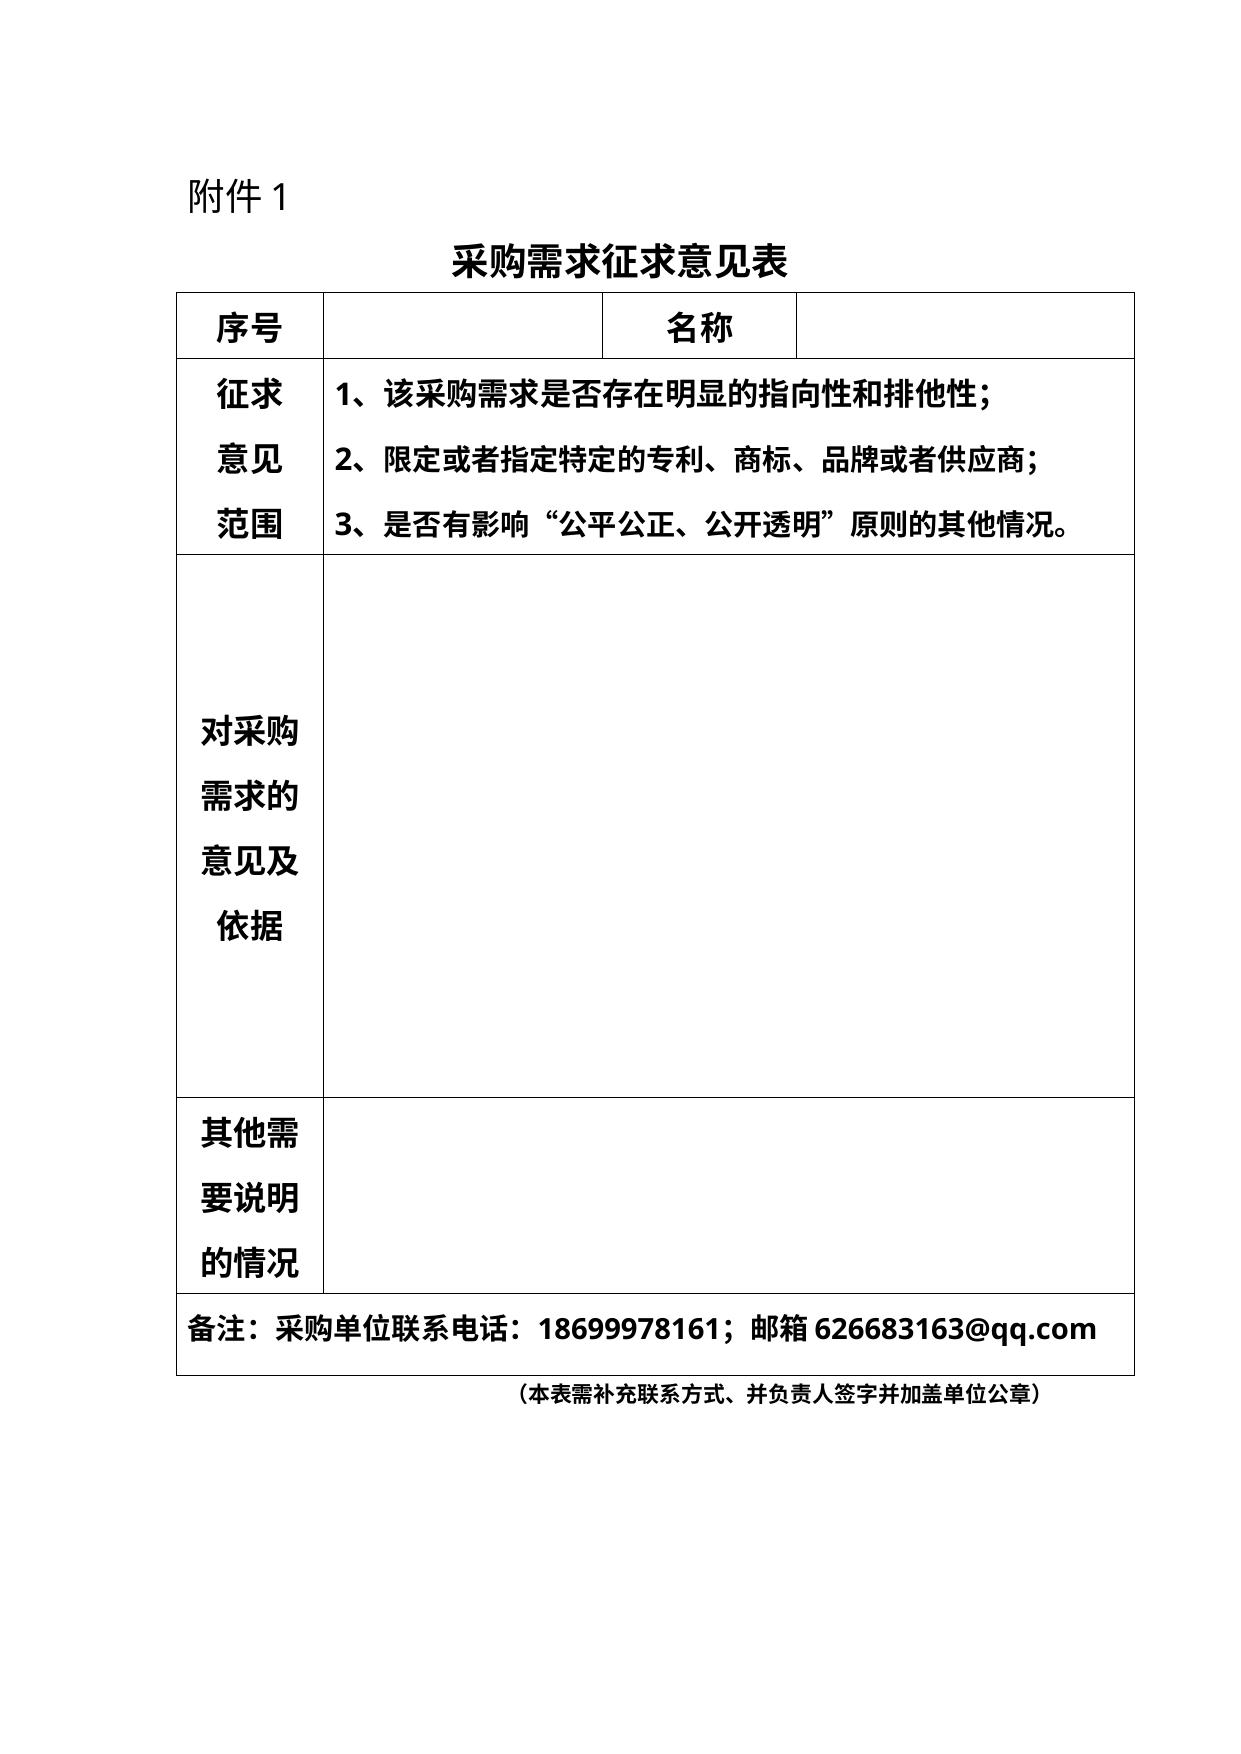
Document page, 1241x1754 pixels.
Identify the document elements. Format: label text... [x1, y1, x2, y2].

table_cell 对采购需求的意见及依据 [177, 555, 323, 1097]
table_cell 备注：采购单位联系电话：18699978161；邮箱626683163@qq.com [177, 1294, 1134, 1375]
table_cell 其他需要说明的情况 [177, 1098, 323, 1293]
table_cell 1、该采购需求是否存在明显的指向性和排他性； 2、限定或者指定特定的专利、商标、品牌或者供应商； 3、是否有影响“公平公正、公开透明”原则的其他情况。 [324, 359, 1134, 554]
table_cell 征求 意见 范围 [177, 359, 323, 554]
table_header [797, 293, 1134, 358]
table_header 名称 [603, 293, 796, 358]
table_header 序号 [177, 293, 323, 358]
table_header [324, 293, 602, 358]
table_cell [324, 555, 1134, 1097]
text 采购需求征求意见表 [187, 227, 1053, 292]
text 附件1 [187, 162, 1053, 227]
table_cell [324, 1098, 1134, 1293]
text （本表需补充联系方式、并负责人签字并加盖单位公章） [187, 1376, 1053, 1409]
